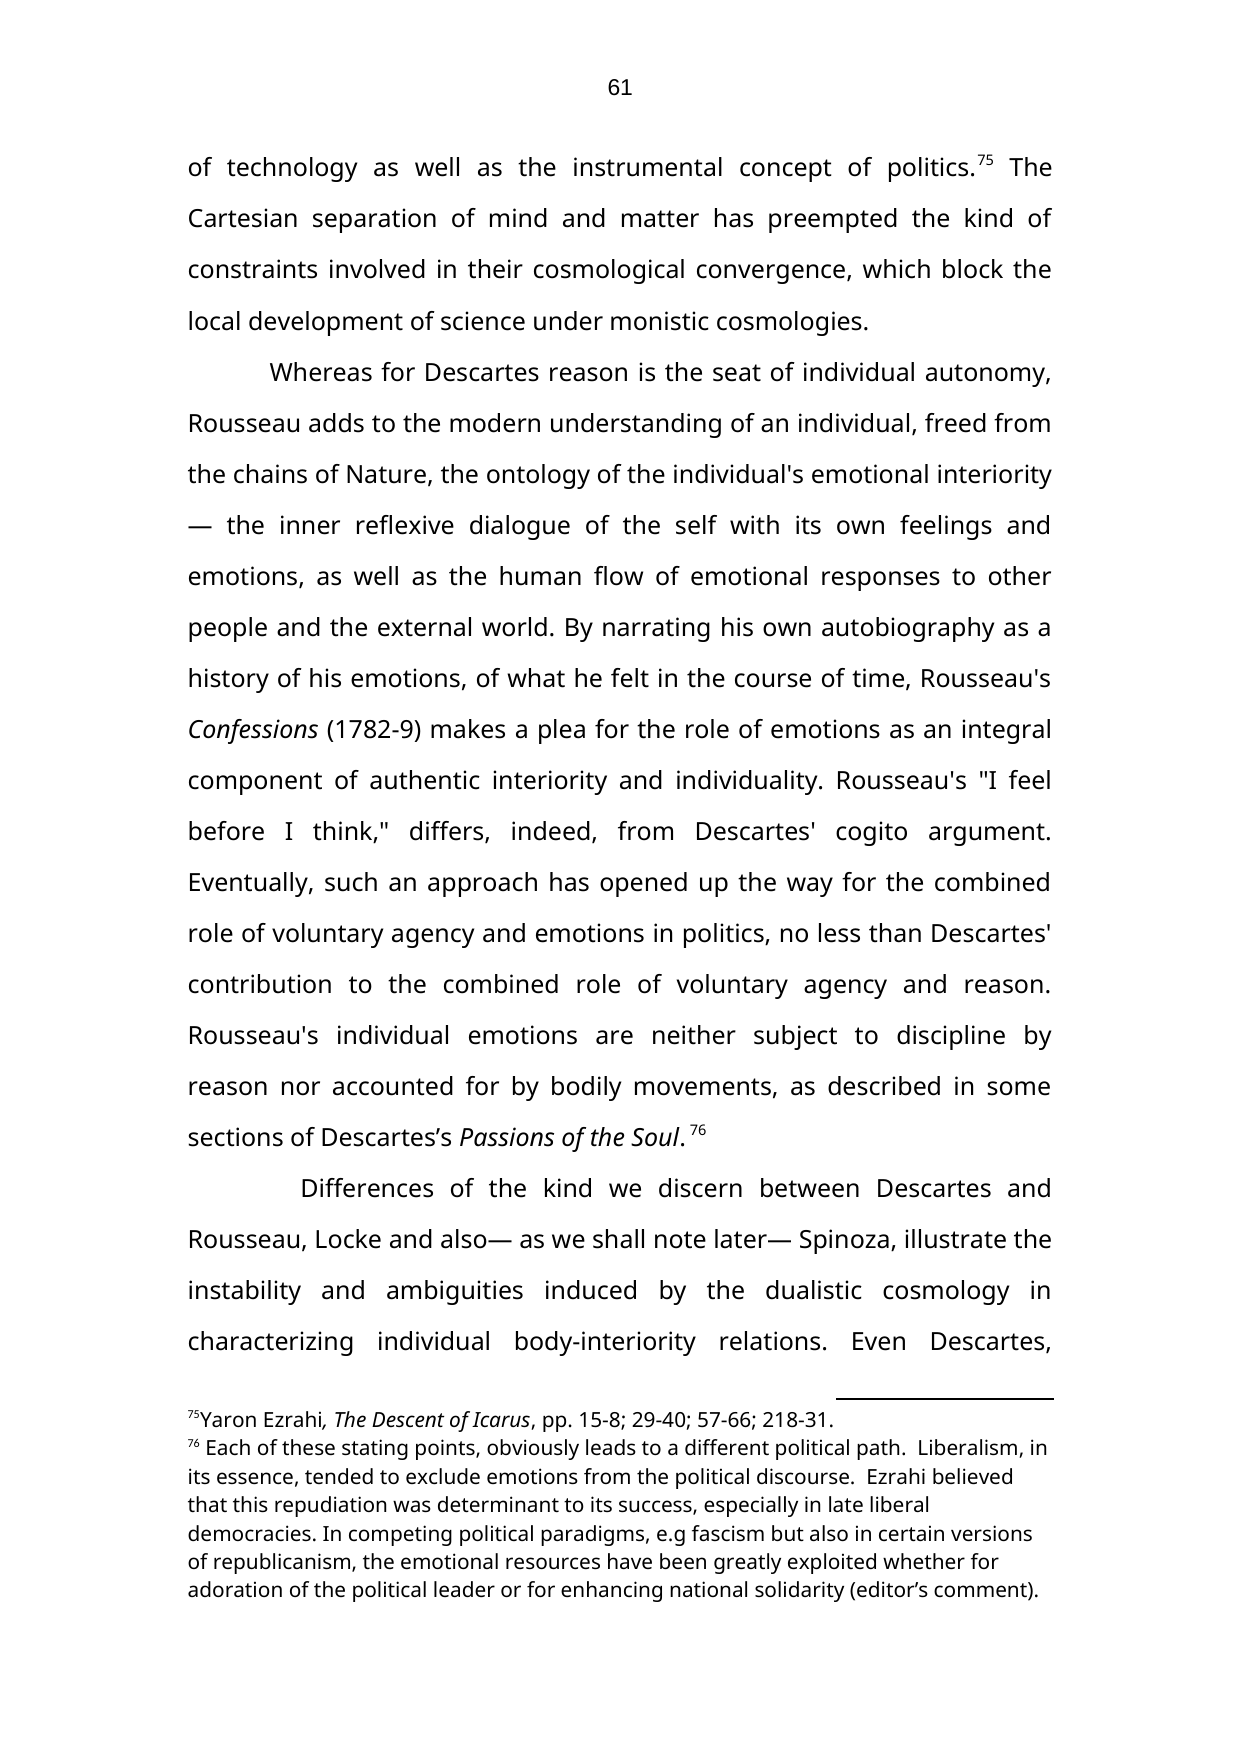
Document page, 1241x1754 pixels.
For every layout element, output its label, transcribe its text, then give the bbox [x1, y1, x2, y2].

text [187, 150, 1053, 337]
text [187, 1171, 1053, 1358]
text Whereas for Descartes reason is the seat of individual autonomy, Rousseau adds to the modern understanding of an individual, freed from the chains of Nature, the ontology of the individual's emotional interiority— the inner reflexive dialogue of the self with its own feelings and emotions, as well as the human flow of emotional responses to other people and the external world. By narrating his own autobiography as a history of his emotions, of what he felt in the course of time, Rousseau's Confessions (1782-9) makes a plea for the role of emotions as an integral component of authentic interiority and individuality. Rousseau's "I feel before I think," differs, indeed, from Descartes' cogito argument. Eventually, such an approach has opened up the way for the combined role of voluntary agency and emotions in politics, no less than Descartes' contribution to the combined role of voluntary agency and reason. Rousseau's individual emotions are neither subject to discipline by reason nor accounted for by bodily movements, as described in some sections of Descartes’s Passions of the Soul. [187, 354, 1053, 1154]
